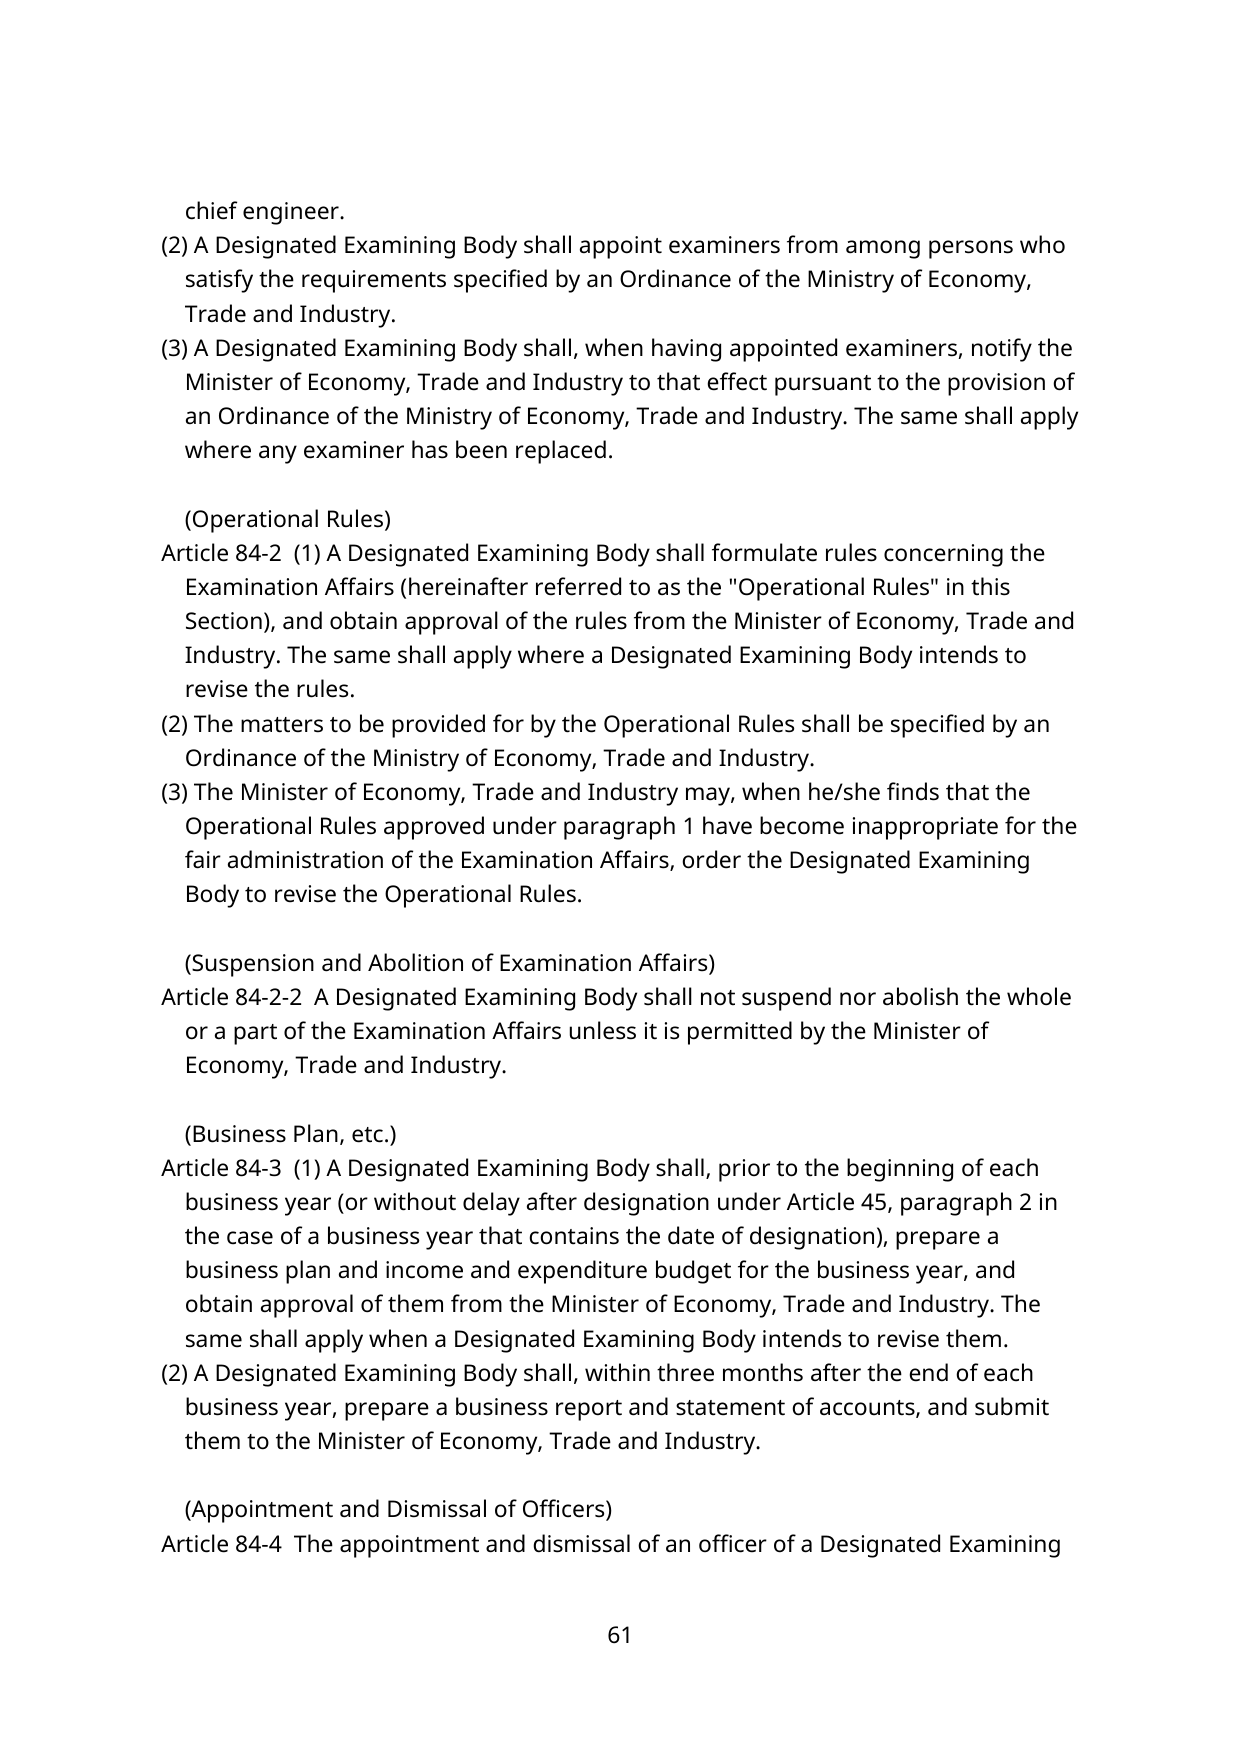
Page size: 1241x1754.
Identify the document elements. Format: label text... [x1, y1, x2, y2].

text (Appointment and Dismissal of Officers) [184, 1492, 1079, 1526]
text (2) A Designated Examining Body shall appoint examiners from among persons who satisfy the requirements specified by an Ordinance of the Ministry of Economy, Trade and Industry. [161, 228, 1079, 330]
text Article 84-2 (1) A Designated Examining Body shall formulate rules concerning the Examination Affairs (hereinafter referred to as the "Operational Rules" in this Section), and obtain approval of the rules from the Minister of Economy, Trade and Industry. The same shall apply where a Designated Examining Body intends to revise the rules. [161, 535, 1079, 706]
text Article 84-2-2 A Designated Examining Body shall not suspend nor abolish the whole or a part of the Examination Affairs unless it is permitted by the Minister of Economy, Trade and Industry. [161, 979, 1079, 1082]
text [161, 1526, 1079, 1560]
text (Operational Rules) [184, 501, 1079, 535]
text (Business Plan, etc.) [184, 1116, 1079, 1150]
text (Suspension and Abolition of Examination Affairs) [184, 945, 1079, 979]
text (3) The Minister of Economy, Trade and Industry may, when he/she finds that the Operational Rules approved under paragraph 1 have become inappropriate for the fair administration of the Examination Affairs, order the Designated Examining Body to revise the Operational Rules. [161, 774, 1079, 911]
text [161, 194, 1079, 228]
text (2) A Designated Examining Body shall, within three months after the end of each business year, prepare a business report and statement of accounts, and submit them to the Minister of Economy, Trade and Industry. [161, 1355, 1079, 1458]
text (2) The matters to be provided for by the Operational Rules shall be specified by an Ordinance of the Ministry of Economy, Trade and Industry. [161, 706, 1079, 774]
text (3) A Designated Examining Body shall, when having appointed examiners, notify the Minister of Economy, Trade and Industry to that effect pursuant to the provision of an Ordinance of the Ministry of Economy, Trade and Industry. The same shall apply where any examiner has been replaced. [161, 330, 1079, 467]
text Article 84-3 (1) A Designated Examining Body shall, prior to the beginning of each business year (or without delay after designation under Article 45, paragraph 2 in the case of a business year that contains the date of designation), prepare a business plan and income and expenditure budget for the business year, and obtain approval of them from the Minister of Economy, Trade and Industry. The same shall apply when a Designated Examining Body intends to revise them. [161, 1150, 1079, 1355]
